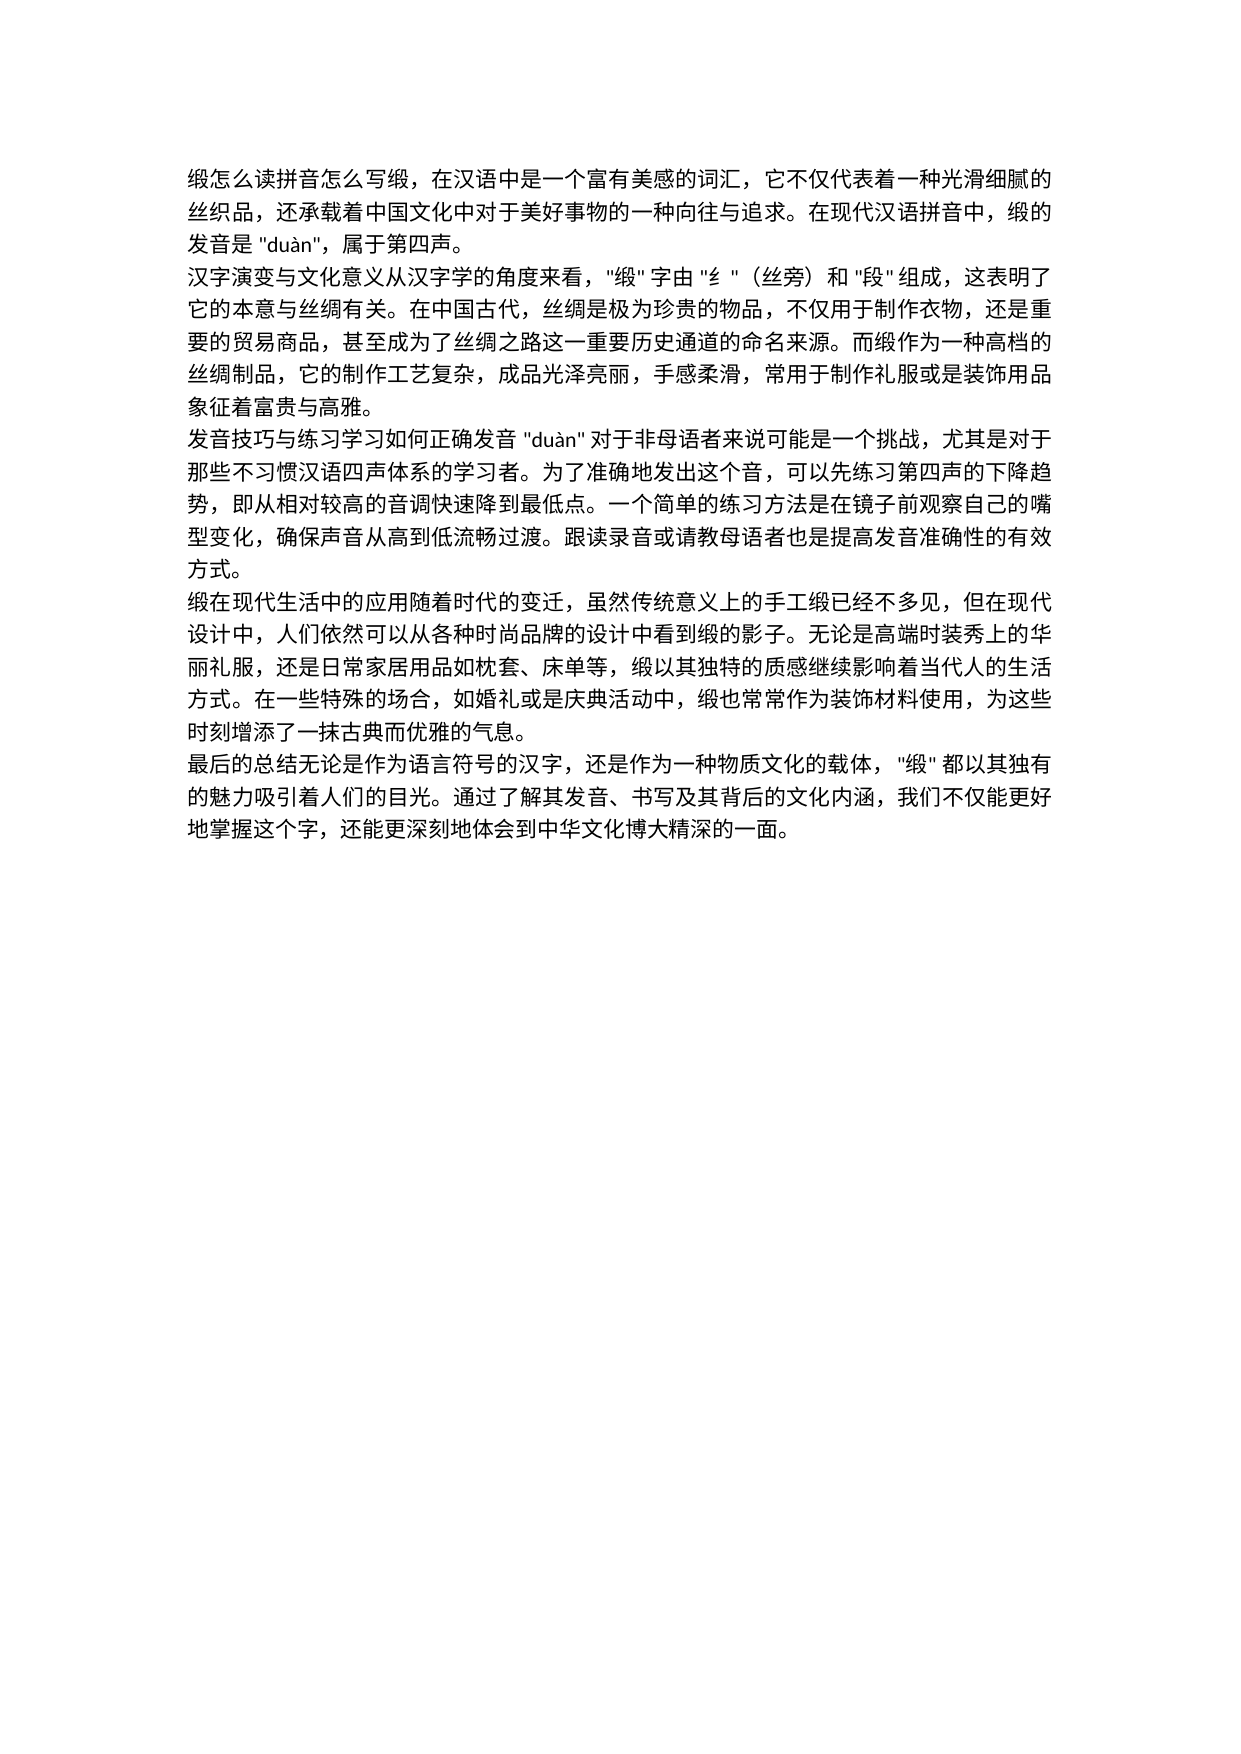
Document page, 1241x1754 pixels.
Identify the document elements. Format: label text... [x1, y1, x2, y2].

text 最后的总结无论是作为语言符号的汉字，还是作为一种物质文化的载体，"缎" 都以其独有的魅力吸引着人们的目光。通过了解其发音、书写及其背后的文化内涵，我们不仅能更好地掌握这个字，还能更深刻地体会到中华文化博大精深的一面。 [187, 747, 1053, 844]
text 发音技巧与练习学习如何正确发音 "duàn" 对于非母语者来说可能是一个挑战，尤其是对于那些不习惯汉语四声体系的学习者。为了准确地发出这个音，可以先练习第四声的下降趋势，即从相对较高的音调快速降到最低点。一个简单的练习方法是在镜子前观察自己的嘴型变化，确保声音从高到低流畅过渡。跟读录音或请教母语者也是提高发音准确性的有效方式。 [187, 422, 1053, 584]
text 缎在现代生活中的应用随着时代的变迁，虽然传统意义上的手工缎已经不多见，但在现代设计中，人们依然可以从各种时尚品牌的设计中看到缎的影子。无论是高端时装秀上的华丽礼服，还是日常家居用品如枕套、床单等，缎以其独特的质感继续影响着当代人的生活方式。在一些特殊的场合，如婚礼或是庆典活动中，缎也常常作为装饰材料使用，为这些时刻增添了一抹古典而优雅的气息。 [187, 584, 1053, 747]
text 汉字演变与文化意义从汉字学的角度来看，"缎" 字由 "纟"（丝旁）和 "段" 组成，这表明了它的本意与丝绸有关。在中国古代，丝绸是极为珍贵的物品，不仅用于制作衣物，还是重要的贸易商品，甚至成为了丝绸之路这一重要历史通道的命名来源。而缎作为一种高档的丝绸制品，它的制作工艺复杂，成品光泽亮丽，手感柔滑，常用于制作礼服或是装饰用品，象征着富贵与高雅。 [187, 259, 1053, 422]
text 缎怎么读拼音怎么写缎，在汉语中是一个富有美感的词汇，它不仅代表着一种光滑细腻的丝织品，还承载着中国文化中对于美好事物的一种向往与追求。在现代汉语拼音中，缎的发音是 "duàn"，属于第四声。 [187, 162, 1053, 259]
